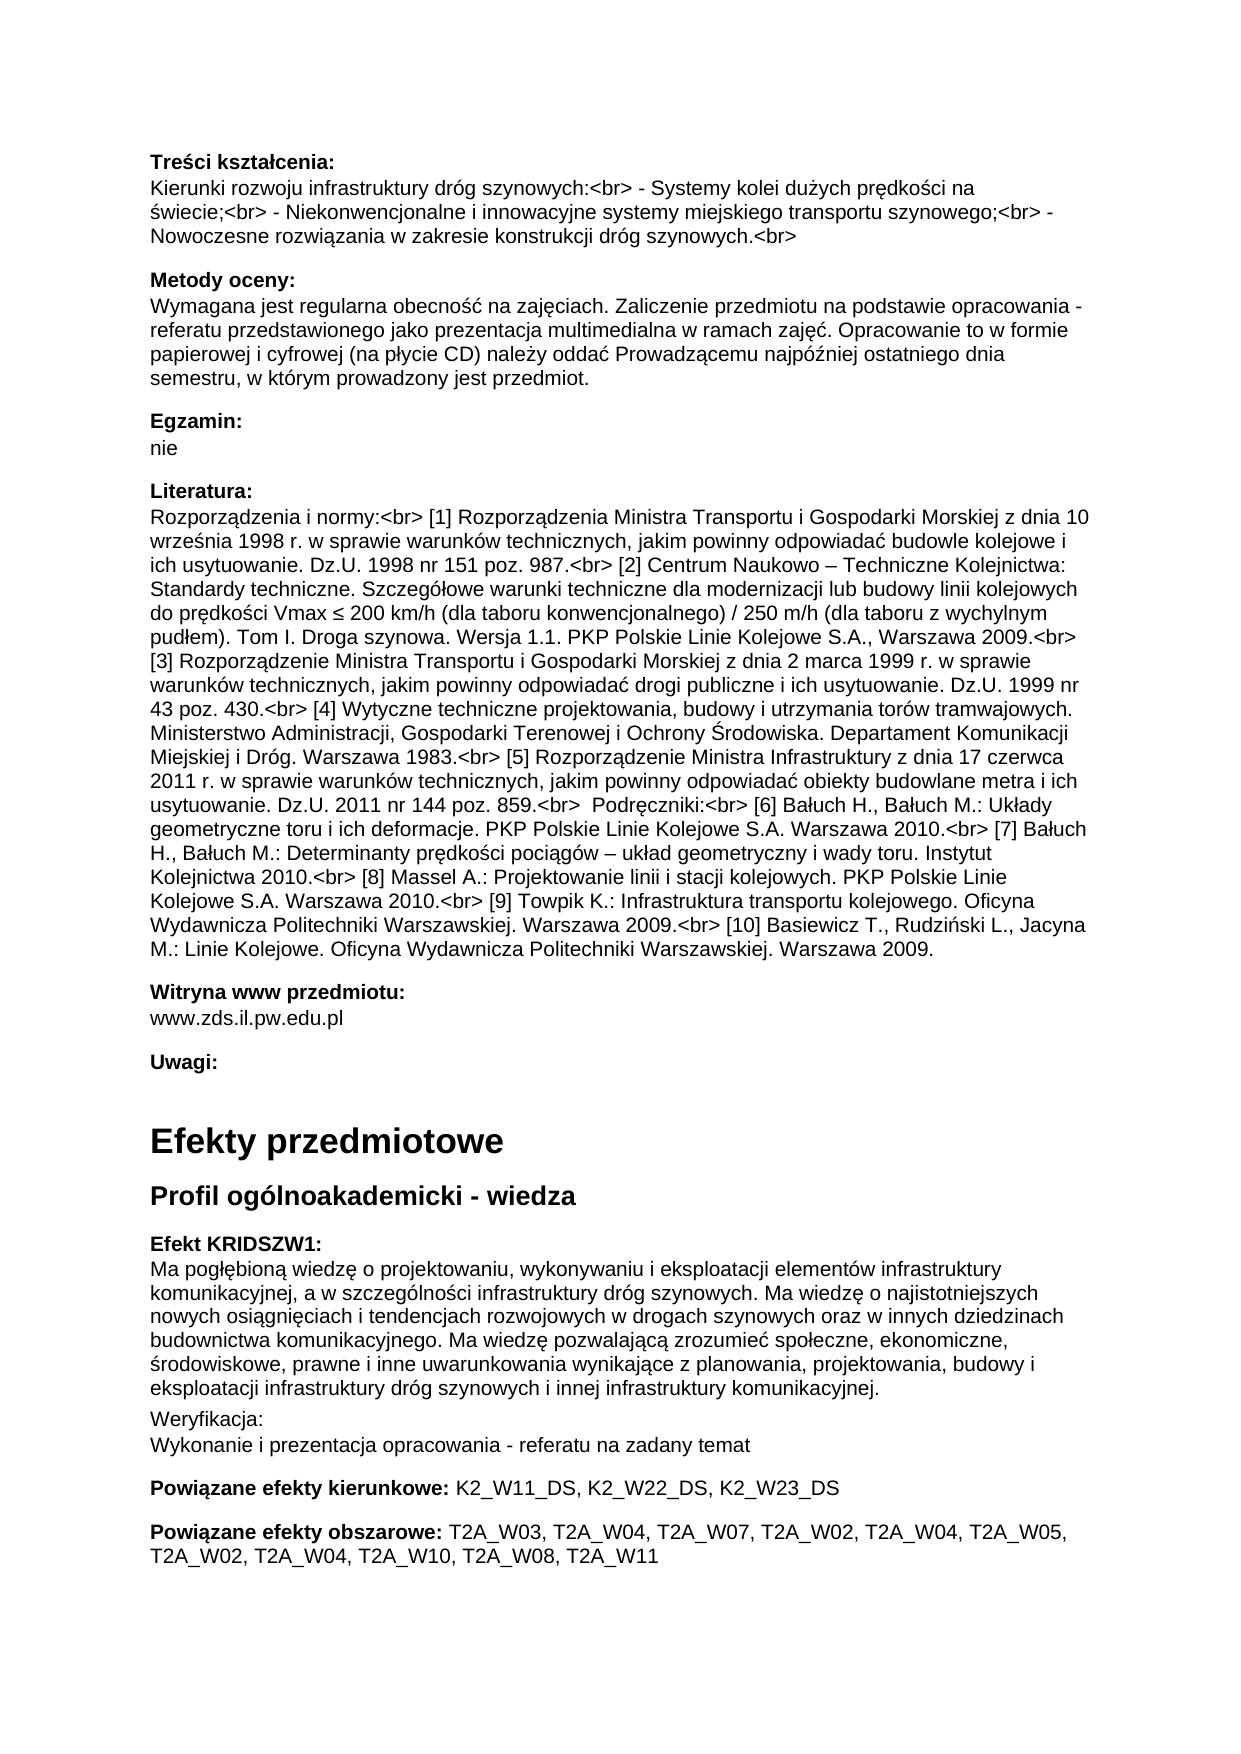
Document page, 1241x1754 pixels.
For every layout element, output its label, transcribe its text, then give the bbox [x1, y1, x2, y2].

text Literatura: [150, 479, 1090, 503]
text Egzamin: [150, 409, 1090, 433]
text Uwagi: [150, 1050, 1090, 1074]
text Efekt KRIDSZW1: [150, 1231, 1090, 1255]
text Metody oceny: [150, 268, 1090, 292]
subtitle Profil ogólnoakademicki - wiedza [150, 1180, 1090, 1212]
text nie [150, 435, 1090, 459]
text Treści kształcenia: [150, 150, 1090, 174]
text Witryna www przedmiotu: [150, 980, 1090, 1004]
text Powiązane efekty obszarowe: T2A_W03, T2A_W04, T2A_W07, T2A_W02, T2A_W04, T2A_W05, T2A_W02, T2A_W04, T2A_W10, T2A_W08, T2A_W11 [150, 1520, 1090, 1568]
text Wykonanie i prezentacja opracowania - referatu na zadany temat [150, 1432, 1090, 1456]
text Rozporządzenia i normy:<br> [1] Rozporządzenia Ministra Transportu i Gospodarki Morskiej z dnia 10 września 1998 r. w sprawie warunków technicznych, jakim powinny odpowiadać budowle kolejowe i ich usytuowanie. Dz.U. 1998 nr 151 poz. 987.<br> [2] Centrum Naukowo – Techniczne Kolejnictwa: Standardy techniczne. Szczegółowe warunki techniczne dla modernizacji lub budowy linii kolejowych do prędkości Vmax ≤ 200 km/h (dla taboru konwencjonalnego) / 250 m/h (dla taboru z wychylnym pudłem). Tom I. Droga szynowa. Wersja 1.1. PKP Polskie Linie Kolejowe S.A., Warszawa 2009.<br> [3] Rozporządzenie Ministra Transportu i Gospodarki Morskiej z dnia 2 marca 1999 r. w sprawie warunków technicznych, jakim powinny odpowiadać drogi publiczne i ich usytuowanie. Dz.U. 1999 nr 43 poz. 430.<br> [4] Wytyczne techniczne projektowania, budowy i utrzymania torów tramwajowych. Ministerstwo Administracji, Gospodarki Terenowej i Ochrony Środowiska. Departament Komunikacji Miejskiej i Dróg. Warszawa 1983.<br> [5] Rozporządzenie Ministra Infrastruktury z dnia 17 czerwca 2011 r. w sprawie warunków technicznych, jakim powinny odpowiadać obiekty budowlane metra i ich usytuowanie. Dz.U. 2011 nr 144 poz. 859.<br> Podręczniki:<br> [6] Bałuch H., Bałuch M.: Układy geometryczne toru i ich deformacje. PKP Polskie Linie Kolejowe S.A. Warszawa 2010.<br> [7] Bałuch H., Bałuch M.: Determinanty prędkości pociągów – układ geometryczny i wady toru. Instytut Kolejnictwa 2010.<br> [8] Massel A.: Projektowanie linii i stacji kolejowych. PKP Polskie Linie Kolejowe S.A. Warszawa 2010.<br> [9] Towpik K.: Infrastruktura transportu kolejowego. Oficyna Wydawnicza Politechniki Warszawskiej. Warszawa 2009.<br> [10] Basiewicz T., Rudziński L., Jacyna M.: Linie Kolejowe. Oficyna Wydawnicza Politechniki Warszawskiej. Warszawa 2009. [150, 505, 1090, 960]
text Powiązane efekty kierunkowe: K2_W11_DS, K2_W22_DS, K2_W23_DS [150, 1476, 1090, 1500]
text Weryfikacja: [150, 1406, 1090, 1430]
text Kierunki rozwoju infrastruktury dróg szynowych:<br> - Systemy kolei dużych prędkości na świecie;<br> - Niekonwencjonalne i innowacyjne systemy miejskiego transportu szynowego;<br> - Nowoczesne rozwiązania w zakresie konstrukcji dróg szynowych.<br> [150, 176, 1090, 248]
text Wymagana jest regularna obecność na zajęciach. Zaliczenie przedmiotu na podstawie opracowania - referatu przedstawionego jako prezentacja multimedialna w ramach zajęć. Opracowanie to w formie papierowej i cyfrowej (na płycie CD) należy oddać Prowadzącemu najpóźniej ostatniego dnia semestru, w którym prowadzony jest przedmiot. [150, 294, 1090, 389]
text Ma pogłębioną wiedzę o projektowaniu, wykonywaniu i eksploatacji elementów infrastruktury komunikacyjnej, a w szczególności infrastruktury dróg szynowych. Ma wiedzę o najistotniejszych nowych osiągnięciach i tendencjach rozwojowych w drogach szynowych oraz w innych dziedzinach budownictwa komunikacyjnego. Ma wiedzę pozwalającą zrozumieć społeczne, ekonomiczne, środowiskowe, prawne i inne uwarunkowania wynikające z planowania, projektowania, budowy i eksploatacji infrastruktury dróg szynowych i innej infrastruktury komunikacyjnej. [150, 1256, 1090, 1400]
text www.zds.il.pw.edu.pl [150, 1006, 1090, 1030]
subtitle Efekty przedmiotowe [150, 1120, 1090, 1161]
